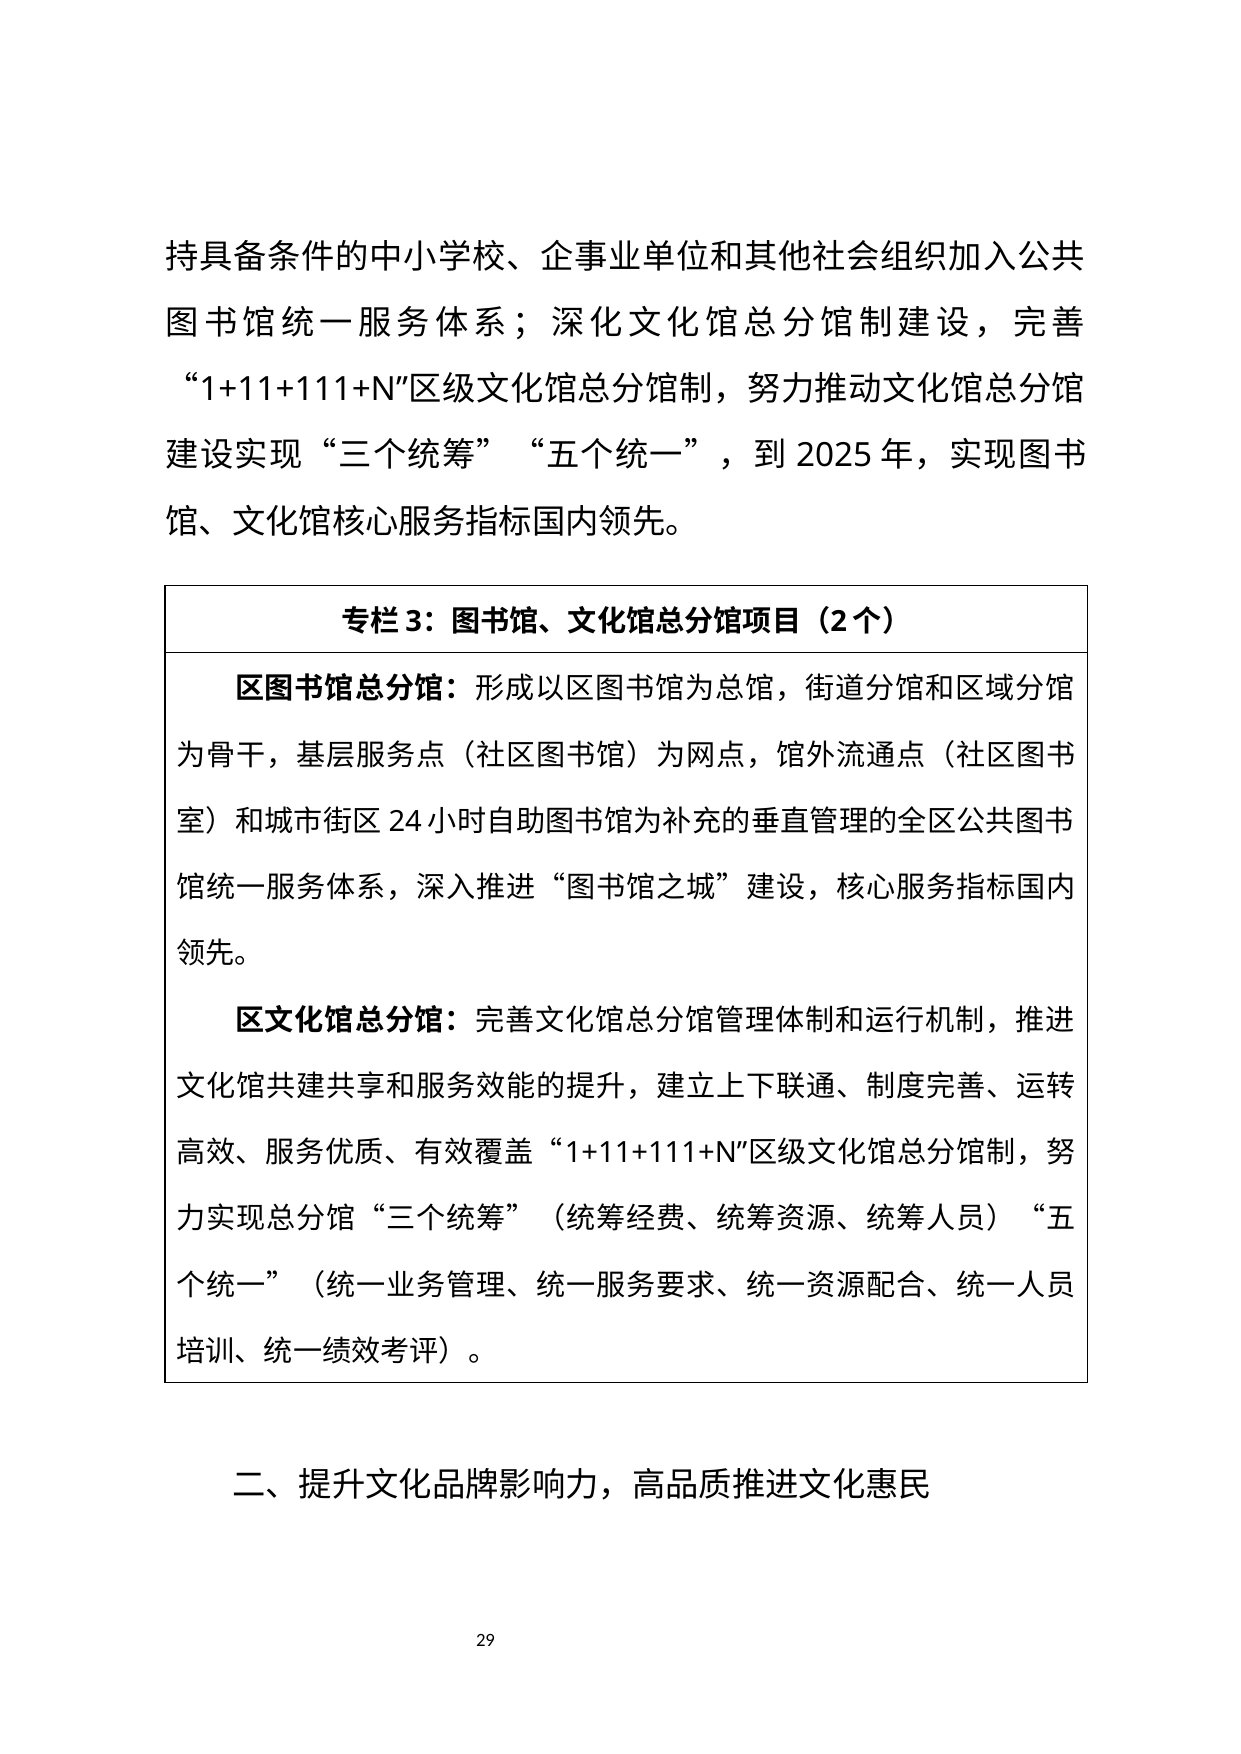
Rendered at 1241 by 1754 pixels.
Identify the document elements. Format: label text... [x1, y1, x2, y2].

text 二、提升文化品牌影响力，高品质推进文化惠民 [165, 1449, 1087, 1515]
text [165, 220, 1087, 552]
table_cell 区图书馆总分馆：形成以区图书馆为总馆，街道分馆和区域分馆为骨干，基层服务点（社区图书馆）为网点，馆外流通点（社区图书室）和城市街区24小时自助图书馆为补充的垂直管理的全区公共图书馆统一服务体系，深入推进“图书馆之城”建设，核心服务指标国内领先。 区文化馆总分馆：完善文化馆总分馆管理体制和运行机制，推进文化馆共建共享和服务效能的提升，建立上下联通、制度完善、运转高效、服务优质、有效覆盖“1+11+111+N”区级文化馆总分馆制，努力实现总分馆“三个统筹”（统筹经费、统筹资源、统筹人员）“五个统一”（统一业务管理、统一服务要求、统一资源配合、统一人员培训、统一绩效考评）。 [166, 653, 1087, 1382]
table_header 专栏3：图书馆、文化馆总分馆项目（2个） [166, 586, 1087, 652]
